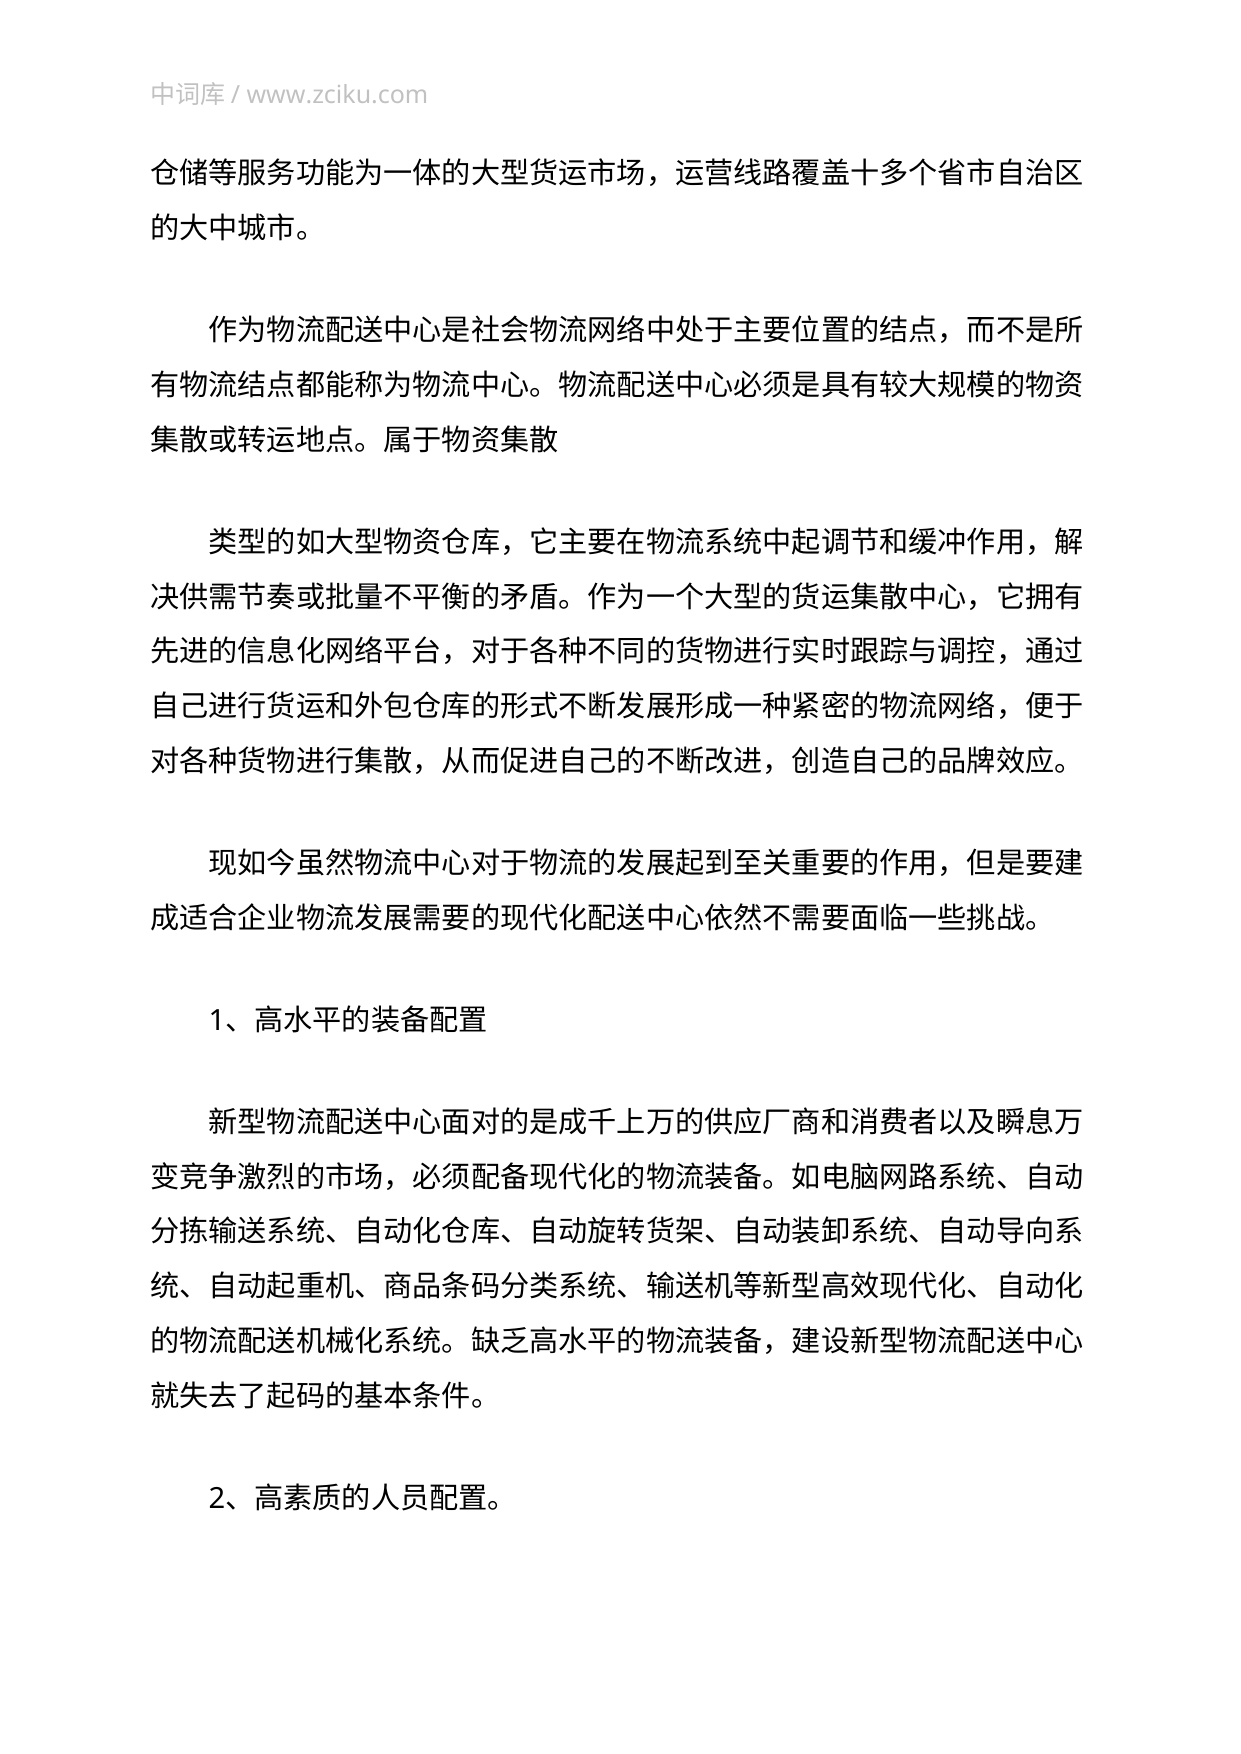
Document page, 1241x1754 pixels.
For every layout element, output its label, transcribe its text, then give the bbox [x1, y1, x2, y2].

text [150, 150, 1090, 247]
text 类型的如大型物资仓库，它主要在物流系统中起调节和缓冲作用，解决供需节奏或批量不平衡的矛盾。作为一个大型的货运集散中心，它拥有先进的信息化网络平台，对于各种不同的货物进行实时跟踪与调控，通过自己进行货运和外包仓库的形式不断发展形成一种紧密的物流网络，便于对各种货物进行集散，从而促进自己的不断改进，创造自己的品牌效应。 [150, 518, 1090, 780]
text 1、高水平的装备配置 [150, 996, 1090, 1039]
text 2、高素质的人员配置。 [150, 1474, 1090, 1517]
text 新型物流配送中心面对的是成千上万的供应厂商和消费者以及瞬息万变竞争激烈的市场，必须配备现代化的物流装备。如电脑网路系统、自动分拣输送系统、自动化仓库、自动旋转货架、自动装卸系统、自动导向系统、自动起重机、商品条码分类系统、输送机等新型高效现代化、自动化的物流配送机械化系统。缺乏高水平的物流装备，建设新型物流配送中心就失去了起码的基本条件。 [150, 1098, 1090, 1415]
text 现如今虽然物流中心对于物流的发展起到至关重要的作用，但是要建成适合企业物流发展需要的现代化配送中心依然不需要面临一些挑战。 [150, 839, 1090, 937]
text 作为物流配送中心是社会物流网络中处于主要位置的结点，而不是所有物流结点都能称为物流中心。物流配送中心必须是具有较大规模的物资集散或转运地点。属于物资集散 [150, 307, 1090, 459]
